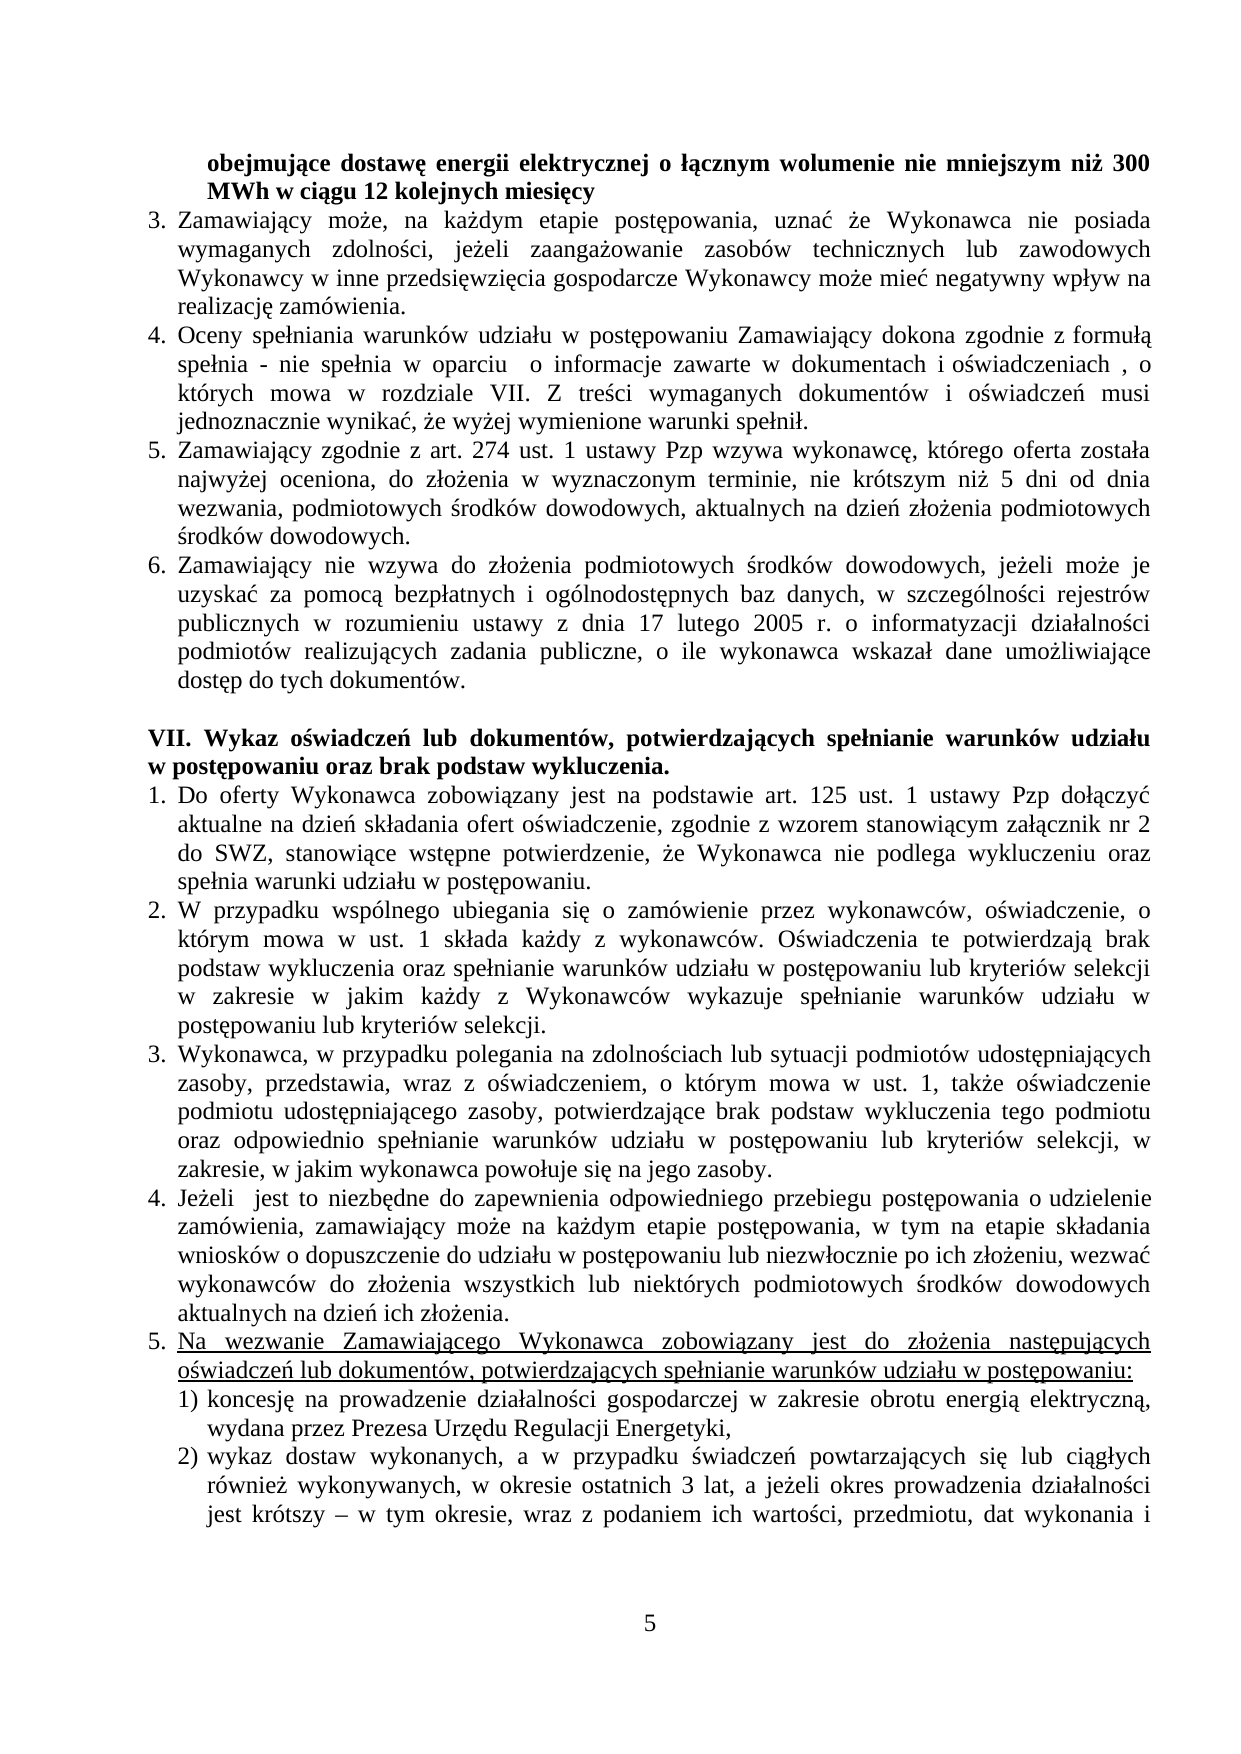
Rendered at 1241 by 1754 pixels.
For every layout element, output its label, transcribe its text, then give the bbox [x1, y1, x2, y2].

list Zamawiający zgodnie z art. 274 ust. 1 ustawy Pzp wzywa wykonawcę, którego oferta została najwyżej oceniona, do złożenia w wyznaczonym terminie, nie krótszym niż 5 dni od dnia wezwania, podmiotowych środków dowodowych, aktualnych na dzień złożenia podmiotowych środków dowodowych. [148, 435, 1152, 550]
list koncesję na prowadzenie działalności gospodarczej w zakresie obrotu energią elektryczną, wydana przez Prezesa Urzędu Regulacji Energetyki, [177, 1384, 1152, 1441]
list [177, 1441, 1152, 1528]
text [207, 148, 1152, 205]
list Na wezwanie Zamawiającego Wykonawca zobowiązany jest do złożenia następujących oświadczeń lub dokumentów, potwierdzających spełnianie warunków udziału w postępowaniu: [148, 1326, 1152, 1384]
list Wykonawca, w przypadku polegania na zdolnościach lub sytuacji podmiotów udostępniających zasoby, przedstawia, wraz z oświadczeniem, o którym mowa w ust. 1, także oświadczenie podmiotu udostępniającego zasoby, potwierdzające brak podstaw wykluczenia tego podmiotu oraz odpowiednio spełnianie warunków udziału w postępowaniu lub kryteriów selekcji, w zakresie, w jakim wykonawca powołuje się na jego zasoby. [148, 1039, 1152, 1183]
list W przypadku wspólnego ubiegania się o zamówienie przez wykonawców, oświadczenie, o którym mowa w ust. 1 składa każdy z wykonawców. Oświadczenia te potwierdzają brak podstaw wykluczenia oraz spełnianie warunków udziału w postępowaniu lub kryteriów selekcji w zakresie w jakim każdy z Wykonawców wykazuje spełnianie warunków udziału w postępowaniu lub kryteriów selekcji. [148, 895, 1152, 1039]
list Oceny spełniania warunków udziału w postępowaniu Zamawiający dokona zgodnie z formułą spełnia - nie spełnia w oparciu o informacje zawarte w dokumentach i oświadczeniach , o których mowa w rozdziale VII. Z treści wymaganych dokumentów i oświadczeń musi jednoznacznie wynikać, że wyżej wymienione warunki spełnił. [148, 320, 1152, 435]
list Do oferty Wykonawca zobowiązany jest na podstawie art. 125 ust. 1 ustawy Pzp dołączyć aktualne na dzień składania ofert oświadczenie, zgodnie z wzorem stanowiącym załącznik nr 2 do SWZ, stanowiące wstępne potwierdzenie, że Wykonawca nie podlega wykluczeniu oraz spełnia warunki udziału w postępowaniu. [148, 780, 1152, 895]
list Jeżeli jest to niezbędne do zapewnienia odpowiedniego przebiegu postępowania o udzielenie zamówienia, zamawiający może na każdym etapie postępowania, w tym na etapie składania wniosków o dopuszczenie do udziału w postępowaniu lub niezwłocznie po ich złożeniu, wezwać wykonawców do złożenia wszystkich lub niektórych podmiotowych środków dowodowych aktualnych na dzień ich złożenia. [148, 1183, 1152, 1326]
list Zamawiający może, na każdym etapie postępowania, uznać że Wykonawca nie posiada wymaganych zdolności, jeżeli zaangażowanie zasobów technicznych lub zawodowych Wykonawcy w inne przedsięwzięcia gospodarcze Wykonawcy może mieć negatywny wpływ na realizację zamówienia. [148, 205, 1152, 320]
text VII. Wykaz oświadczeń lub dokumentów, potwierdzających spełnianie warunków udziału w postępowaniu oraz brak podstaw wykluczenia. [148, 723, 1152, 780]
list Zamawiający nie wzywa do złożenia podmiotowych środków dowodowych, jeżeli może je uzyskać za pomocą bezpłatnych i ogólnodostępnych baz danych, w szczególności rejestrów publicznych w rozumieniu ustawy z dnia 17 lutego 2005 r. o informatyzacji działalności podmiotów realizujących zadania publiczne, o ile wykonawca wskazał dane umożliwiające dostęp do tych dokumentów. [148, 550, 1152, 694]
